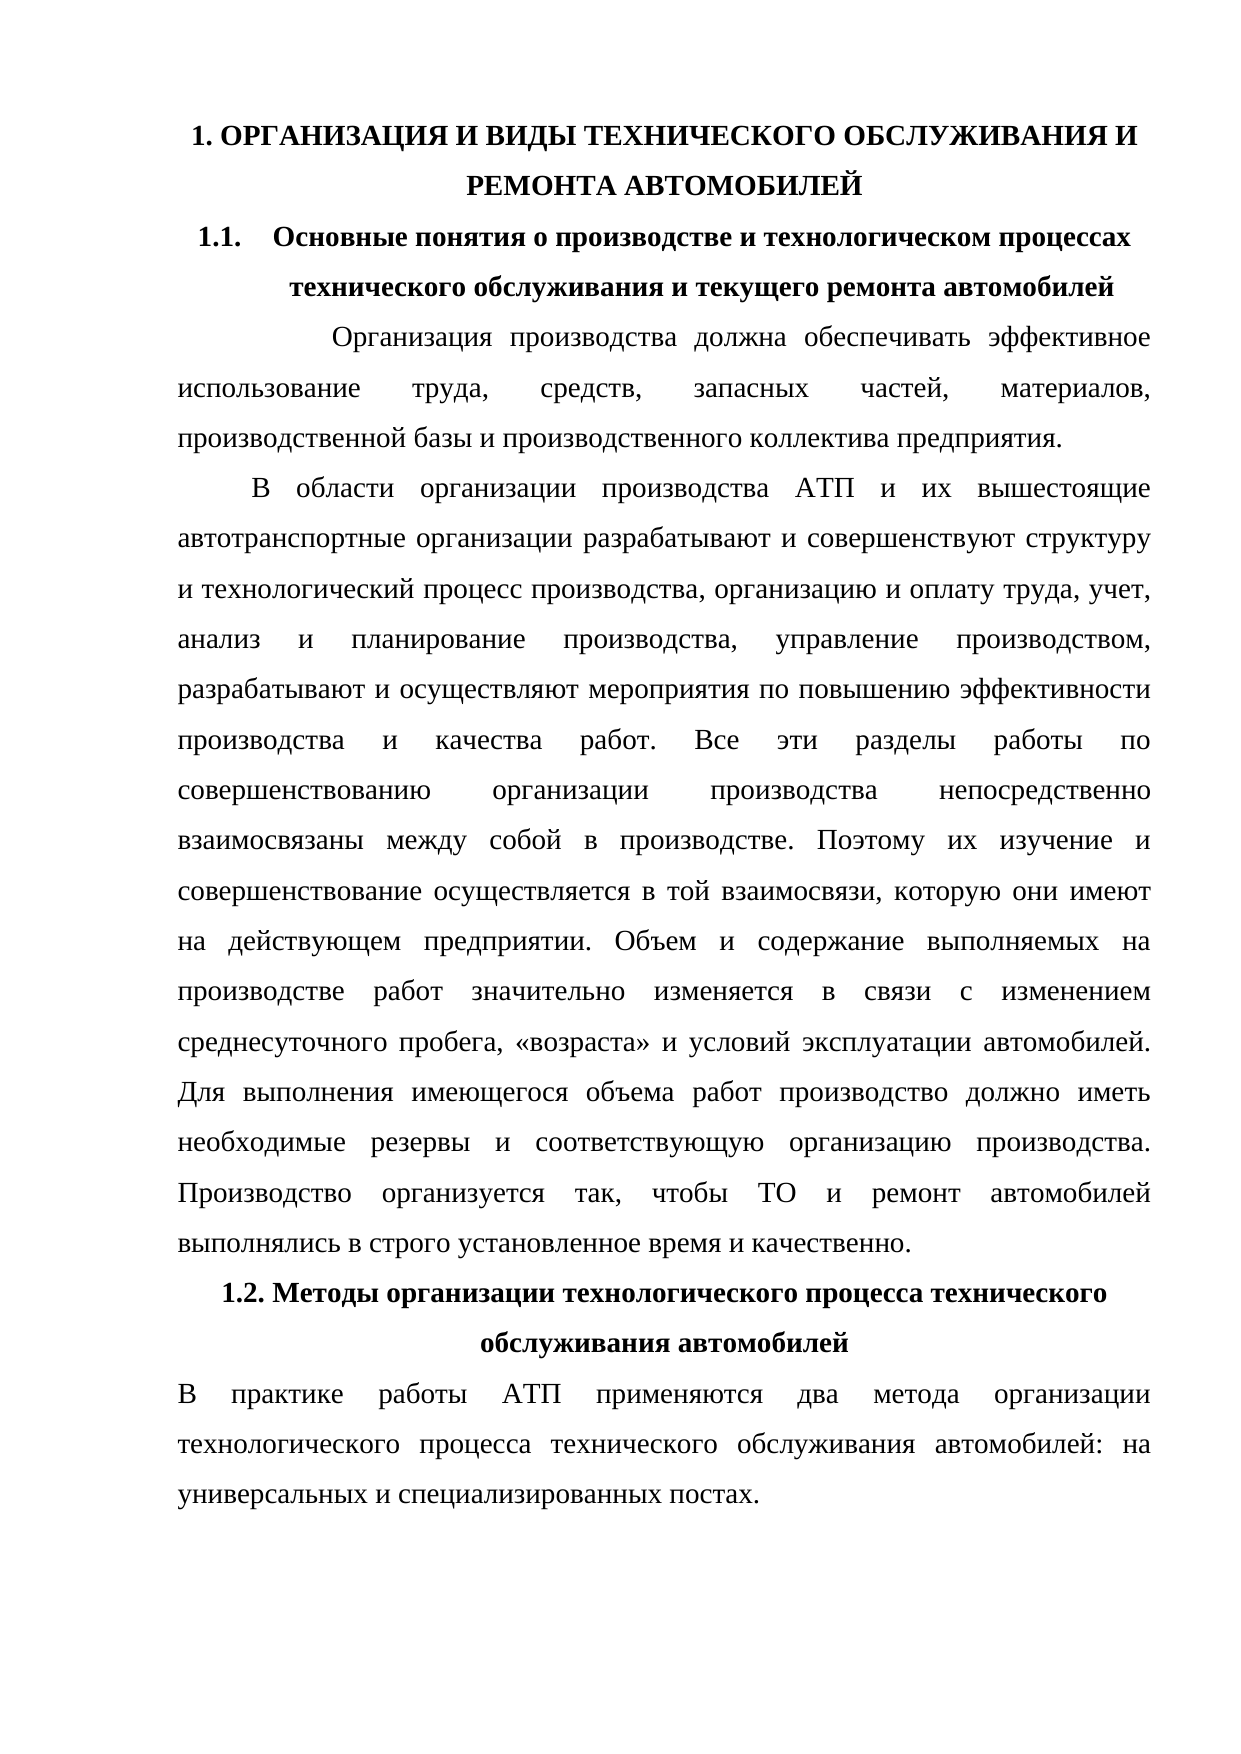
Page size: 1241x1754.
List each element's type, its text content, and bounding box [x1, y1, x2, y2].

text В практике работы АТП применяются два метода организации технологического процесса технического обслуживания автомобилей: на универсальных и специализированных постах. [177, 1376, 1152, 1510]
text В области организации производства АТП и их вышестоящие автотранспортные организации разрабатывают и совершенствуют структуру и технологический процесс производства, организацию и оплату труда, учет, анализ и планирование производства, управление производством, разрабатывают и осуществляют мероприятия по повышению эффективности производства и качества работ. Все эти разделы работы по совершенствованию организации производства непосредственно взаимосвязаны между собой в производстве. Поэтому их изучение и совершенствование осуществляется в той взаимосвязи, которую они имеют на действующем предприятии. Объем и содержание выполняемых на производстве работ значительно изменяется в связи с изменением среднесуточного пробега, «возраста» и условий эксплуатации автомобилей. Для выполнения имеющегося объема работ производство должно иметь необходимые резервы и соответствующую организацию производства. Производство организуется так, чтобы ТО и ремонт автомобилей выполнялись в строго установленное время и качественно. [177, 470, 1152, 1258]
list Основные понятия о производстве и технологическом процессах технического обслуживания и текущего ремонта автомобилей [177, 219, 1152, 303]
text 1.2. Методы организации технологического процесса технического обслуживания автомобилей [177, 1275, 1152, 1359]
text 1. ОРГАНИЗАЦИЯ И ВИДЫ ТЕХНИЧЕСКОГО ОБСЛУЖИВАНИЯ И РЕМОНТА АВТОМОБИЛЕЙ [177, 118, 1152, 202]
text Организация производства должна обеспечивать эффективное использование труда, средств, запасных частей, материалов, производственной базы и производственного коллектива предприятия. [177, 319, 1152, 453]
